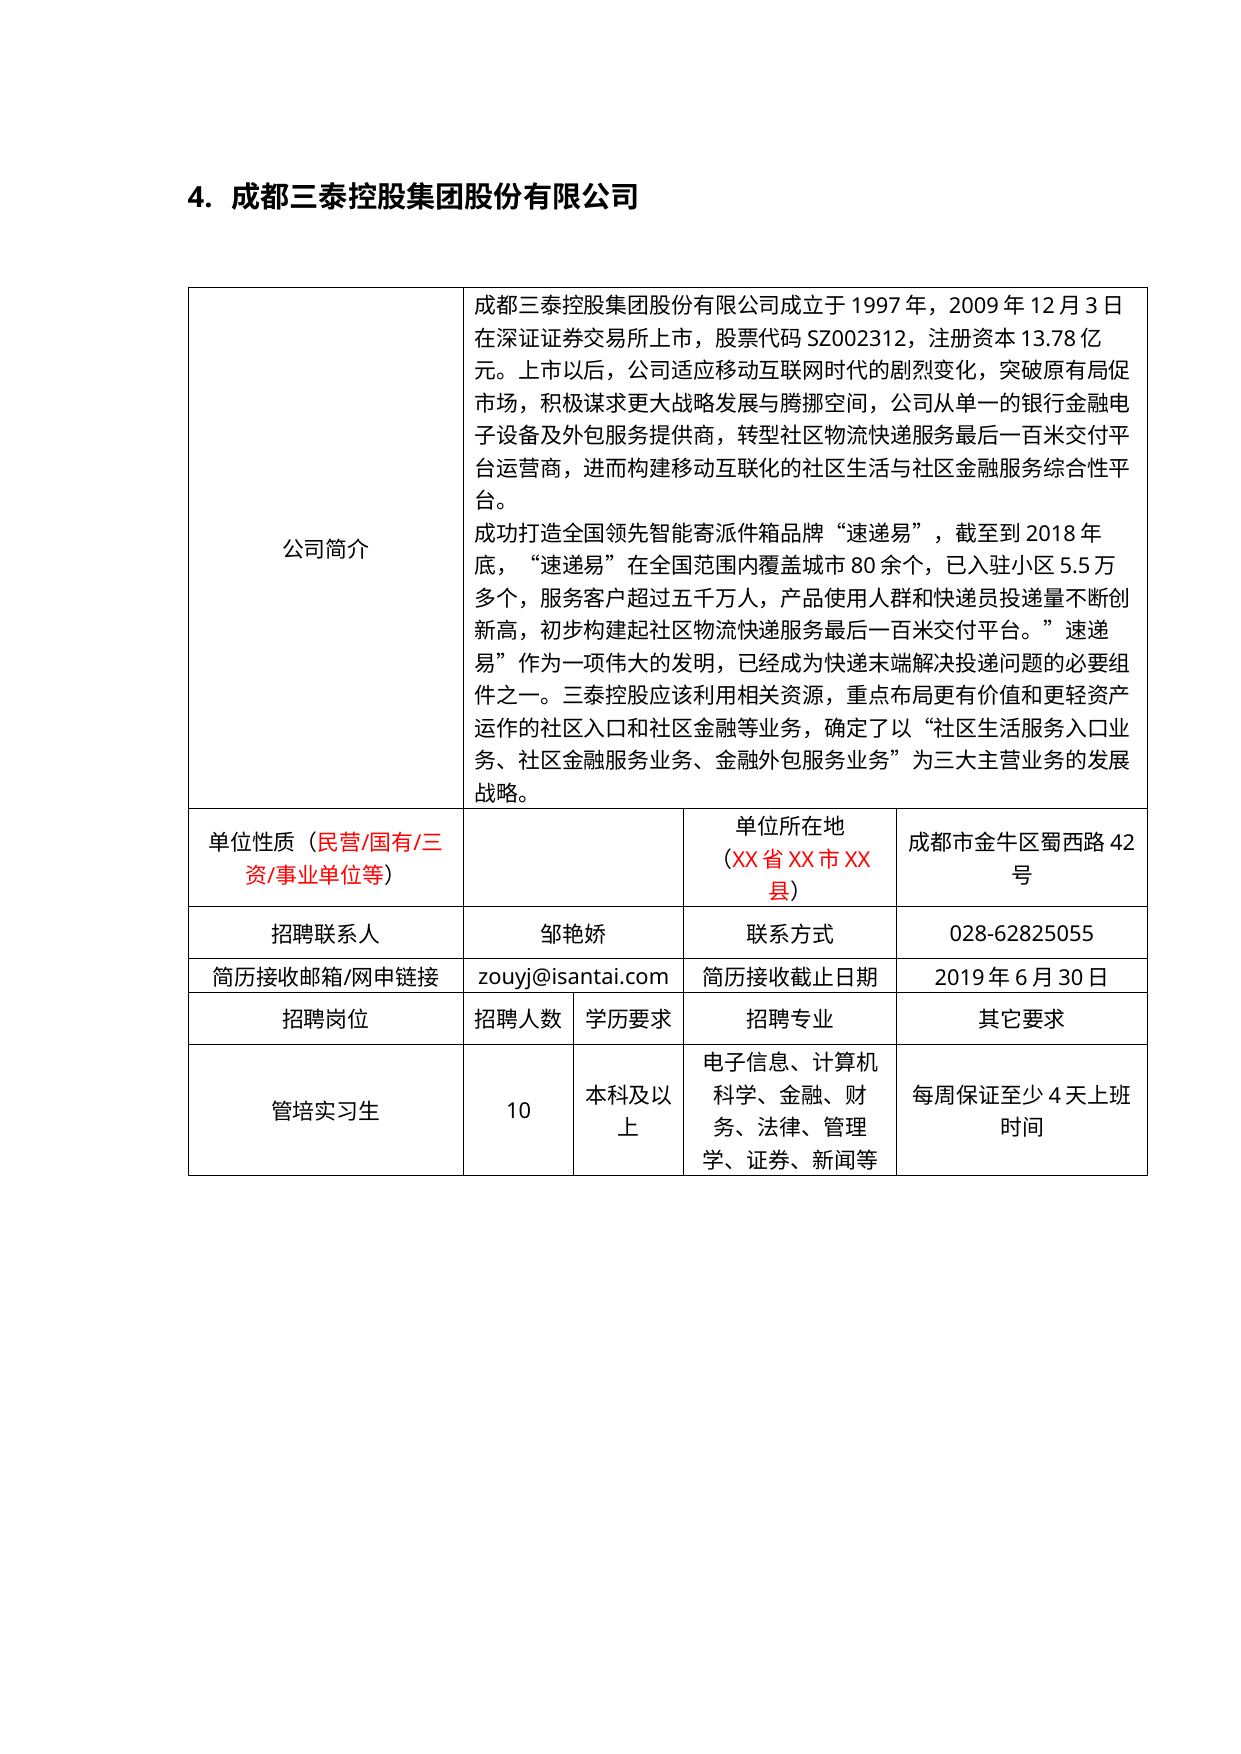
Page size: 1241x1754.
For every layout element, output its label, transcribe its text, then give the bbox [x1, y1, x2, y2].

table_cell 每周保证至少4天上班时间 [897, 1045, 1147, 1175]
table_cell zouyj@isantai.com [464, 959, 683, 992]
table_cell 简历接收邮箱/网申链接 [189, 959, 463, 992]
table_cell 成都市金牛区蜀西路42号 [897, 809, 1147, 906]
table_cell 其它要求 [897, 993, 1147, 1044]
table_cell 邹艳娇 [464, 907, 683, 958]
table_cell 本科及以上 [574, 1045, 683, 1175]
table_header 成都三泰控股集团股份有限公司成立于1997年，2009年12月3日在深证证券交易所上市，股票代码SZ002312，注册资本13.78亿元。上市以后，公司适应移动互联网时代的剧烈变化，突破原有局促市场，积极谋求更大战略发展与腾挪空间，公司从单一的银行金融电子设备及外包服务提供商，转型社区物流快递服务最后一百米交付平台运营商，进而构建移动互联化的社区生活与社区金融服务综合性平台。 成功打造全国领先智能寄派件箱品牌“速递易”，截至到2018年底，“速递易”在全国范围内覆盖城市80余个，已入驻小区5.5万多个，服务客户超过五千万人，产品使用人群和快递员投递量不断创新高，初步构建起社区物流快递服务最后一百米交付平台。”速递易”作为一项伟大的发明，已经成为快递末端解决投递问题的必要组件之一。三泰控股应该利用相关资源，重点布局更有价值和更轻资产运作的社区入口和社区金融等业务，确定了以“社区生活服务入口业务、社区金融服务业务、金融外包服务业务”为三大主营业务的发展战略。 [464, 288, 1147, 808]
table_cell [464, 809, 683, 906]
table_cell 联系方式 [684, 907, 896, 958]
table_cell 管培实习生 [189, 1045, 463, 1175]
table_cell 单位所在地 （XX省XX市XX县） [684, 809, 896, 906]
table_cell 学历要求 [574, 993, 683, 1044]
subtitle 成都三泰控股集团股份有限公司 [187, 162, 989, 227]
table_cell 招聘人数 [464, 993, 573, 1044]
table_cell 简历接收截止日期 [684, 959, 896, 992]
table_header 公司简介 [189, 288, 463, 808]
table_cell 10 [464, 1045, 573, 1175]
table_cell 招聘专业 [684, 993, 896, 1044]
table_cell 招聘联系人 [189, 907, 463, 958]
table_cell 单位性质（民营/国有/三资/事业单位等） [189, 809, 463, 906]
table_cell 电子信息、计算机科学、金融、财务、法律、管理学、证券、新闻等 [684, 1045, 896, 1175]
table_cell 2019年6月30日 [897, 959, 1147, 992]
table_cell 招聘岗位 [189, 993, 463, 1044]
table_cell 028-62825055 [897, 907, 1147, 958]
